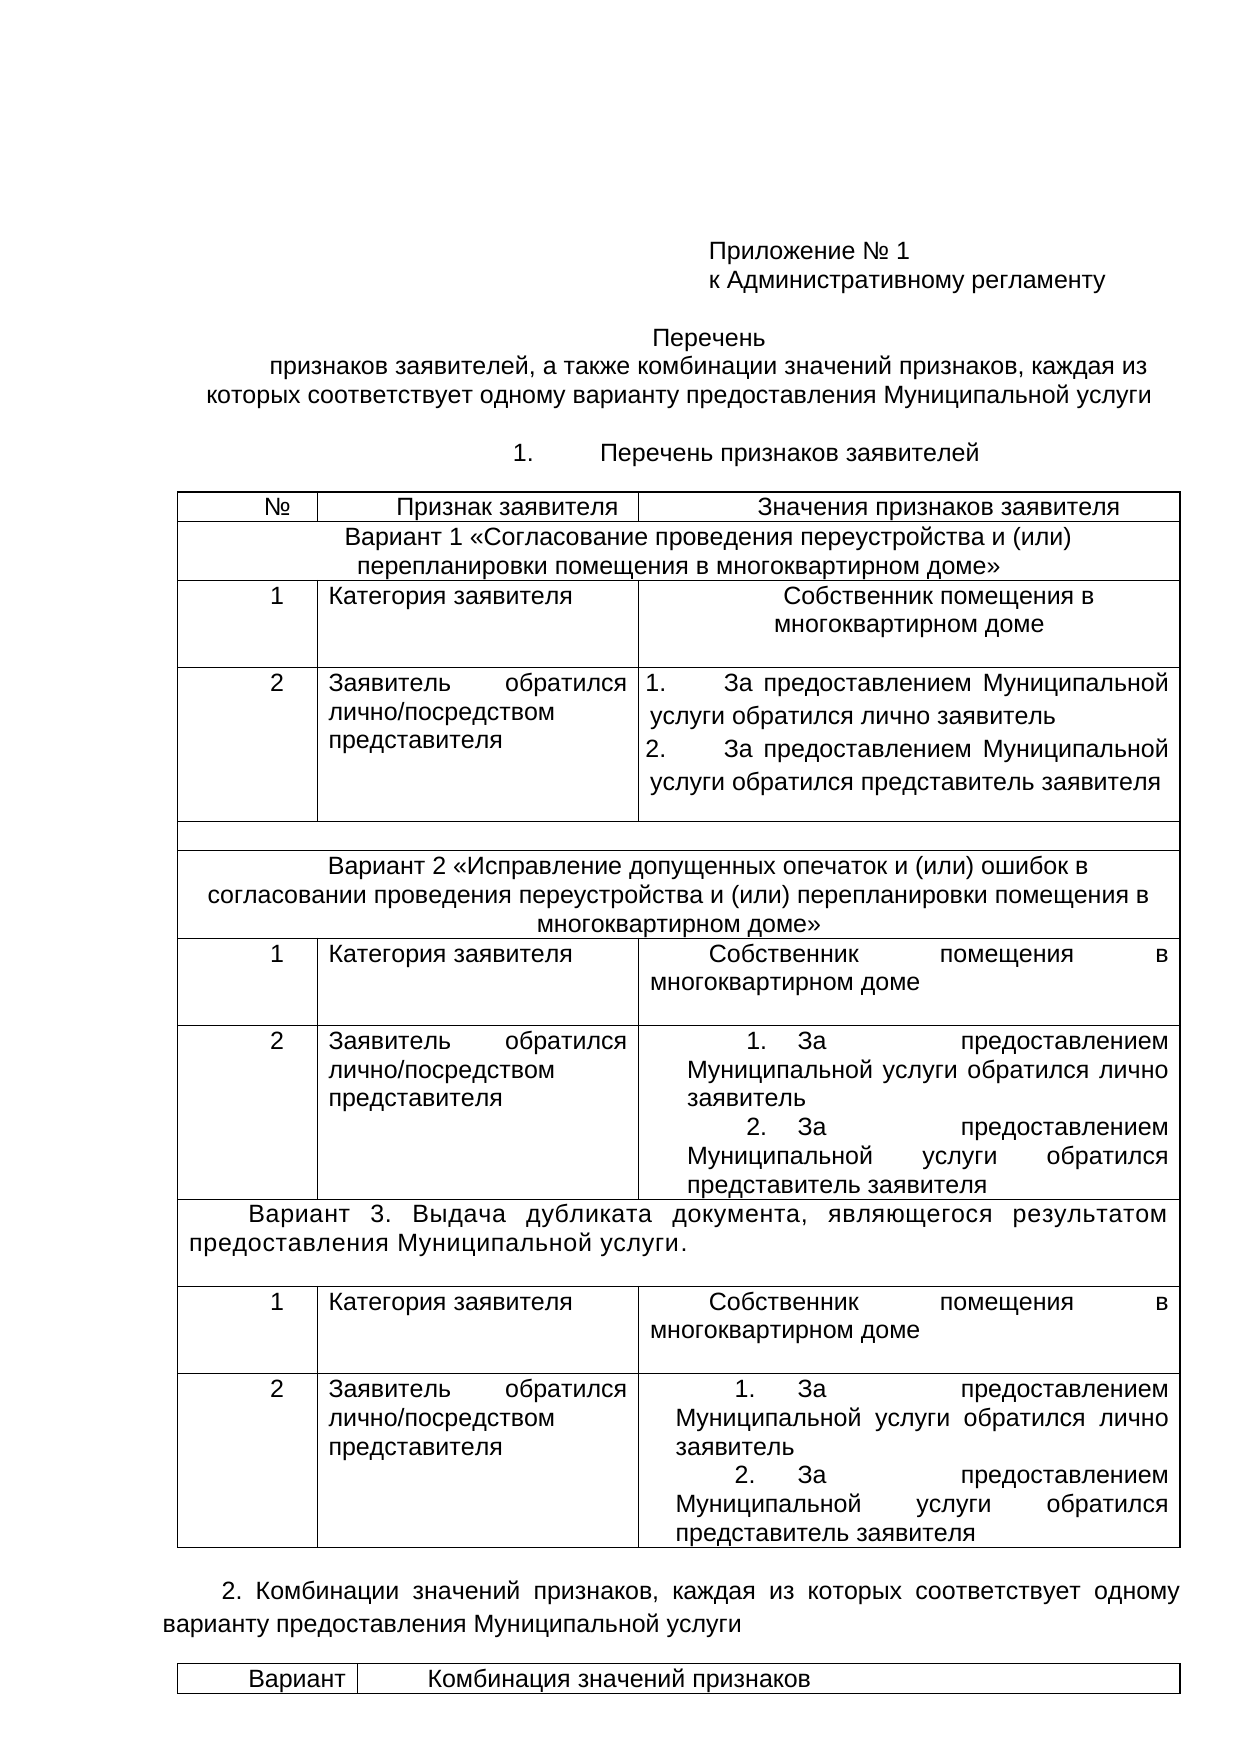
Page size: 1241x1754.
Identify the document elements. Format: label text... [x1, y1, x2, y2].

table_cell За предоставлением Муниципальной услуги обратился лично заявитель За предоставлением Муниципальной услуги обратился представитель заявителя [639, 1374, 1179, 1547]
text Перечень [177, 322, 1181, 351]
table_header Вариант [178, 1664, 357, 1693]
table_cell Заявитель обратился лично/посредством представителя [318, 668, 638, 821]
table_cell 1 [178, 939, 317, 1025]
table_cell 2 [178, 668, 317, 821]
table_header № [178, 493, 317, 521]
table_cell Заявитель обратился лично/посредством представителя [318, 1374, 638, 1547]
text признаков заявителей, а также комбинации значений признаков, каждая из которых соответствует одному варианту предоставления Муниципальной услуги [177, 351, 1181, 409]
table_cell 1 [178, 581, 317, 667]
table_cell Вариант 1 «Согласование проведения переустройства и (или) перепланировки помещения в многоквартирном доме» [178, 522, 1179, 580]
table_cell Вариант 2 «Исправление допущенных опечаток и (или) ошибок в согласовании проведения переустройства и (или) перепланировки помещения в многоквартирном доме» [178, 851, 1179, 938]
table_cell Категория заявителя [318, 939, 638, 1025]
table_cell 1 [178, 1287, 317, 1373]
list 2. Комбинации значений признаков, каждая из которых соответствует одному варианту предоставления Муниципальной услуги [162, 1576, 1181, 1638]
table_cell [178, 822, 1179, 850]
table_header Комбинация значений признаков [358, 1664, 1179, 1693]
table_cell Категория заявителя [318, 581, 638, 667]
table_cell Вариант 3. Выдача дубликата документа, являющегося результатом предоставления Муниципальной услуги. [178, 1200, 1179, 1286]
table_cell За предоставлением Муниципальной услуги обратился лично заявитель За предоставлением Муниципальной услуги обратился представитель заявителя [639, 668, 1179, 821]
table_header Признак заявителя [318, 493, 638, 521]
table_header Значения признаков заявителя [639, 493, 1179, 521]
table_cell 2 [178, 1026, 317, 1198]
text к Административному регламенту [709, 265, 1181, 294]
table_cell Заявитель обратился лично/посредством представителя [318, 1026, 638, 1198]
table_cell За предоставлением Муниципальной услуги обратился лично заявитель За предоставлением Муниципальной услуги обратился представитель заявителя [639, 1026, 1179, 1198]
table_cell Собственник помещения в многоквартирном доме [639, 581, 1179, 667]
table_cell Собственник помещения в многоквартирном доме [639, 1287, 1179, 1373]
text Приложение № 1 [709, 236, 1181, 265]
table_cell 2 [178, 1374, 317, 1547]
table_cell Собственник помещения в многоквартирном доме [639, 939, 1179, 1025]
table_cell Категория заявителя [318, 1287, 638, 1373]
list Перечень признаков заявителей [252, 437, 1181, 466]
